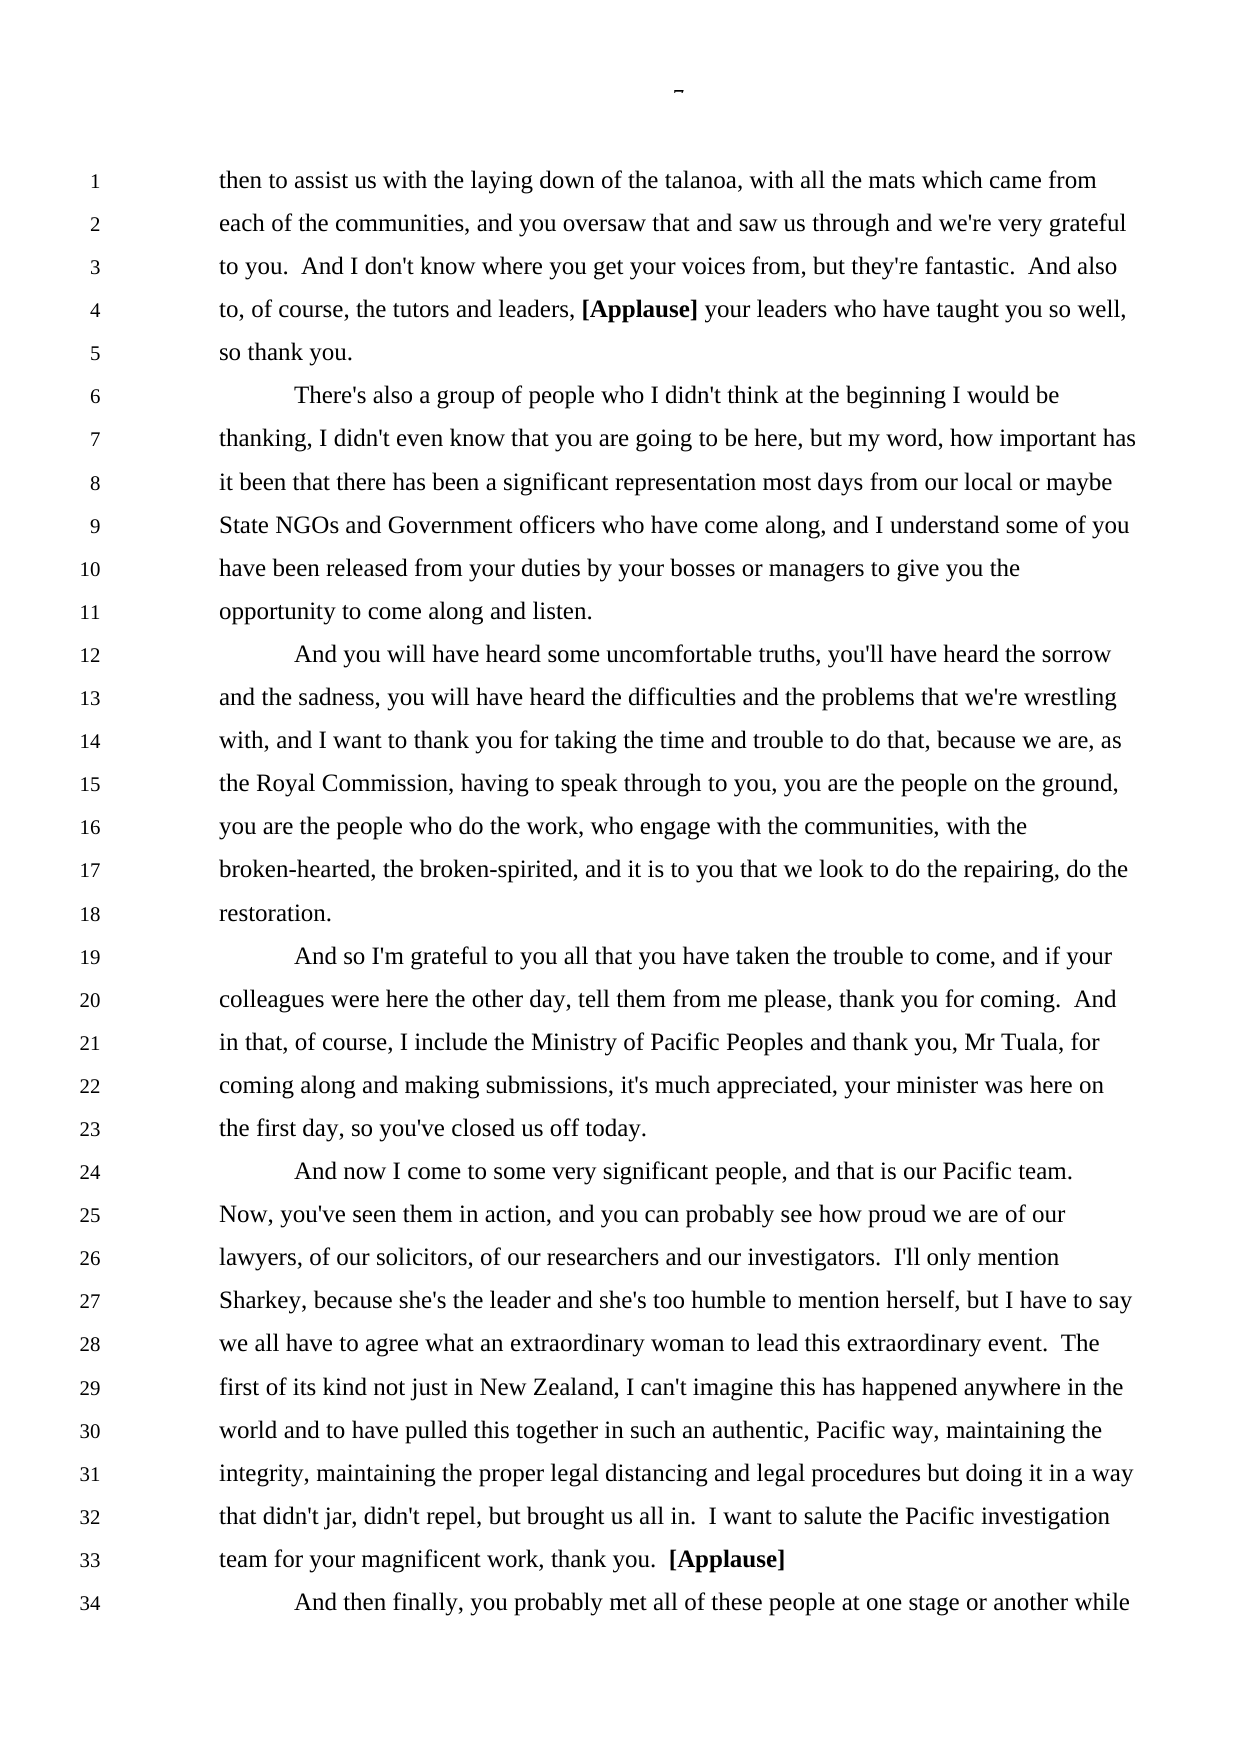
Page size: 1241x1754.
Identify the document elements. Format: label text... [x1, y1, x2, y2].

list first of its kind not just in New Zealand, I can't imagine this has happened anywhere in the [79, 1372, 1151, 1400]
list to, of course, the tutors and leaders, [Applause] your leaders who have taught you so well, [90, 294, 1151, 323]
list each of the communities, and you oversaw that and saw us through and we're very grateful [90, 208, 1151, 237]
list the first day, so you've closed us off today. [79, 1113, 1151, 1142]
list And you will have heard some uncomfortable truths, you'll have heard the sorrow [79, 639, 1151, 668]
list have been released from your duties by your bosses or managers to give you the [79, 553, 1151, 582]
list team for your magnificent work, thank you. [Applause] [79, 1544, 1151, 1573]
list then to assist us with the laying down of the talanoa, with all the mats which came from [90, 165, 1151, 194]
list so thank you. [90, 337, 1151, 366]
list to you. And I don't know where you get your voices from, but they're fantastic. And also [90, 251, 1151, 280]
list thanking, I didn't even know that you are going to be here, but my word, how important has [90, 423, 1151, 452]
list we all have to agree what an extraordinary woman to lead this extraordinary event. The [79, 1328, 1151, 1357]
list And now I come to some very significant people, and that is our Pacific team. [79, 1156, 1151, 1185]
list with, and I want to thank you for taking the time and trouble to do that, because we are, as [79, 725, 1151, 754]
list that didn't jar, didn't repel, but brought us all in. I want to salute the Pacific investigation [79, 1501, 1151, 1530]
list in that, of course, I include the Ministry of Pacific Peoples and thank you, Mr Tuala, for [79, 1027, 1151, 1056]
list the Royal Commission, having to speak through to you, you are the people on the ground, [79, 768, 1151, 797]
list broken-hearted, the broken-spirited, and it is to you that we look to do the repairing, do the [79, 854, 1151, 883]
list Now, you've seen them in action, and you can probably see how proud we are of our [79, 1199, 1151, 1228]
list There's also a group of people who I didn't think at the beginning I would be [90, 381, 1151, 409]
list colleagues were here the other day, tell them from me please, thank you for coming. And [79, 984, 1151, 1012]
list world and to have pulled this together in such an authentic, Pacific way, maintaining the [79, 1415, 1151, 1443]
list you are the people who do the work, who engage with the communities, with the [79, 811, 1151, 840]
list restoration. [79, 898, 1151, 926]
list And so I'm grateful to you all that you have taken the trouble to come, and if your [79, 941, 1151, 969]
list And then finally, you probably met all of these people at one stage or another while [79, 1587, 1151, 1616]
list opportunity to come along and listen. [79, 596, 1151, 625]
list Sharkey, because she's the leader and she's too humble to mention herself, but I have to say [79, 1285, 1151, 1314]
list coming along and making submissions, it's much appreciated, your minister was here on [79, 1070, 1151, 1099]
list integrity, maintaining the proper legal distancing and legal procedures but doing it in a way [79, 1458, 1151, 1487]
list State NGOs and Government officers who have come along, and I understand some of you [90, 510, 1151, 538]
list and the sadness, you will have heard the difficulties and the problems that we're wrestling [79, 682, 1151, 711]
list it been that there has been a significant representation most days from our local or maybe [90, 467, 1151, 495]
list lawyers, of our solicitors, of our researchers and our investigators. I'll only mention [79, 1242, 1151, 1271]
